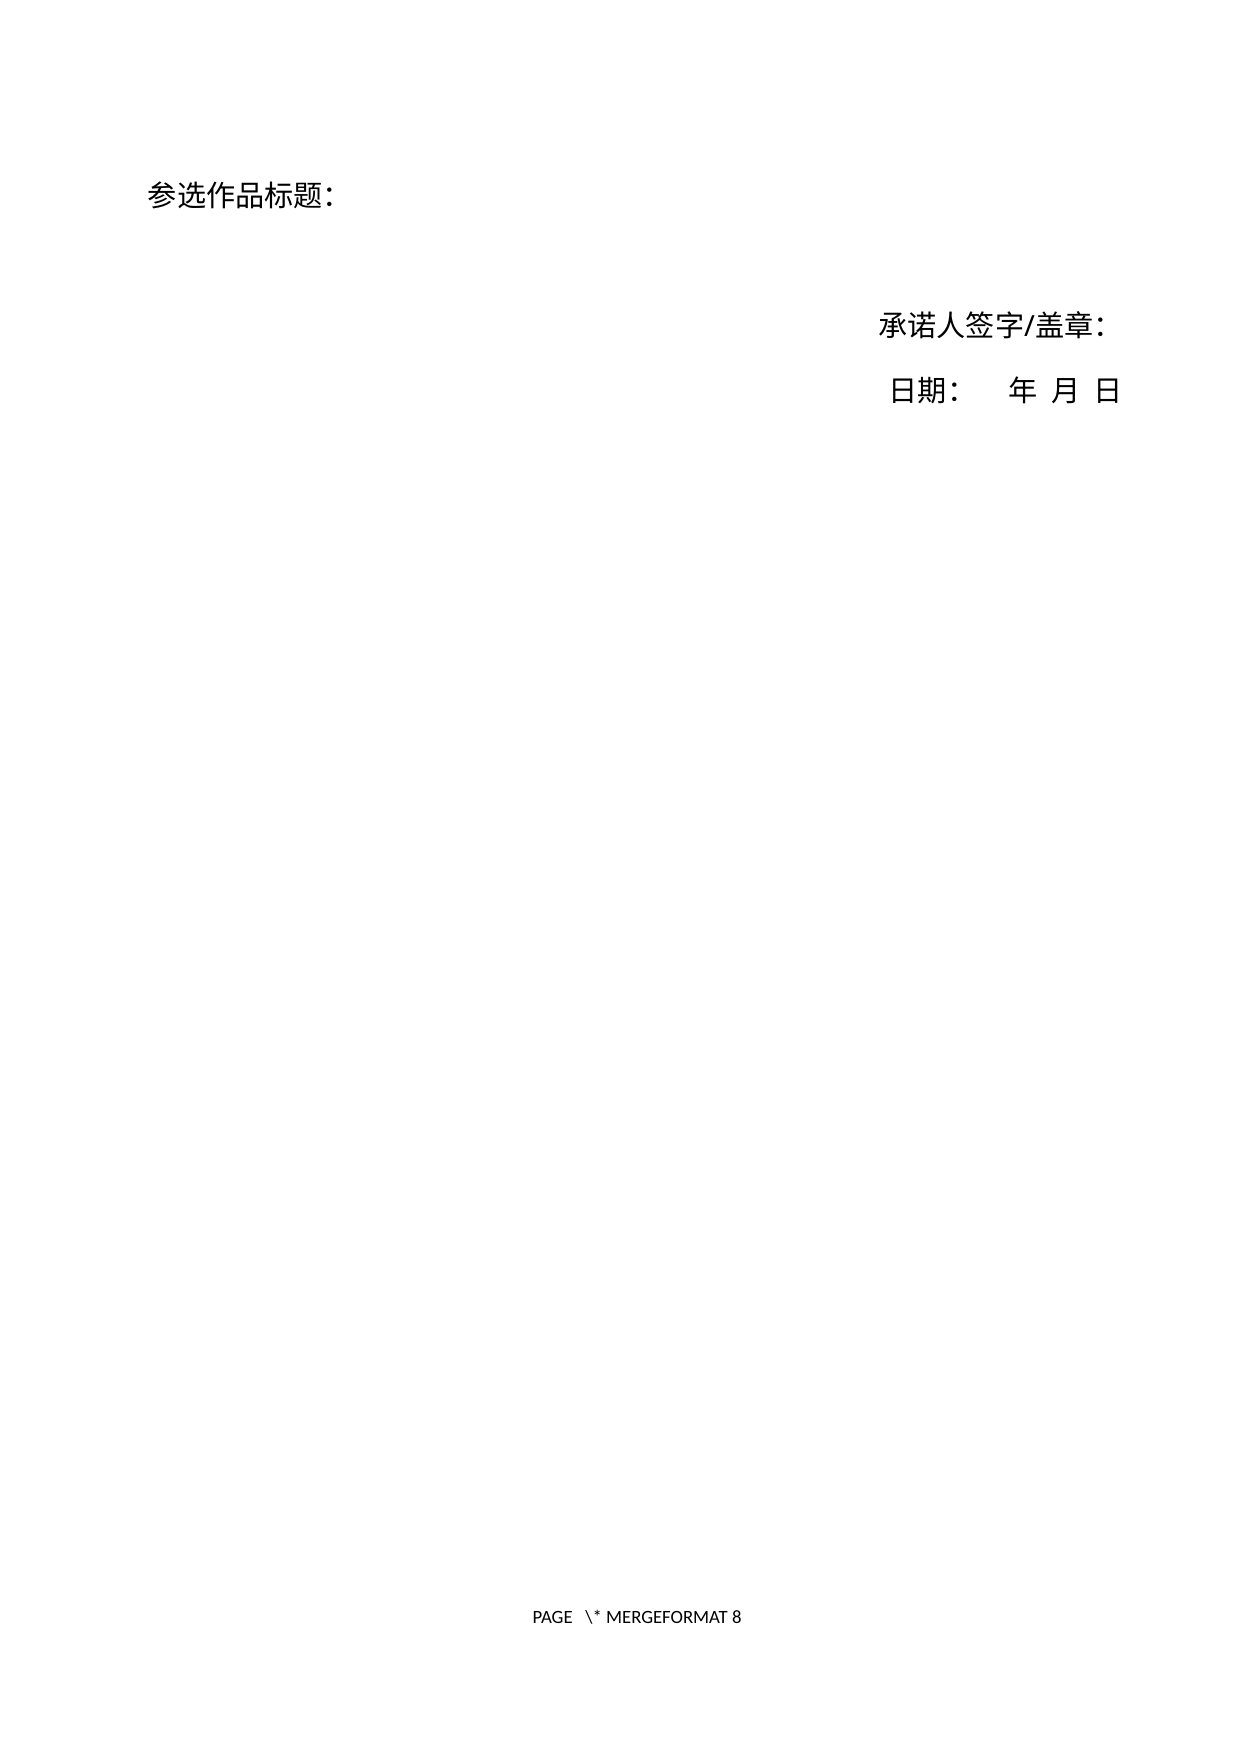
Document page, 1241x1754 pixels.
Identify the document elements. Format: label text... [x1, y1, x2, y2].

text 承诺人签字/盖章： [148, 291, 1122, 356]
text 日期： 年 月 日 [148, 356, 1122, 421]
text 参选作品标题： [148, 161, 1122, 226]
